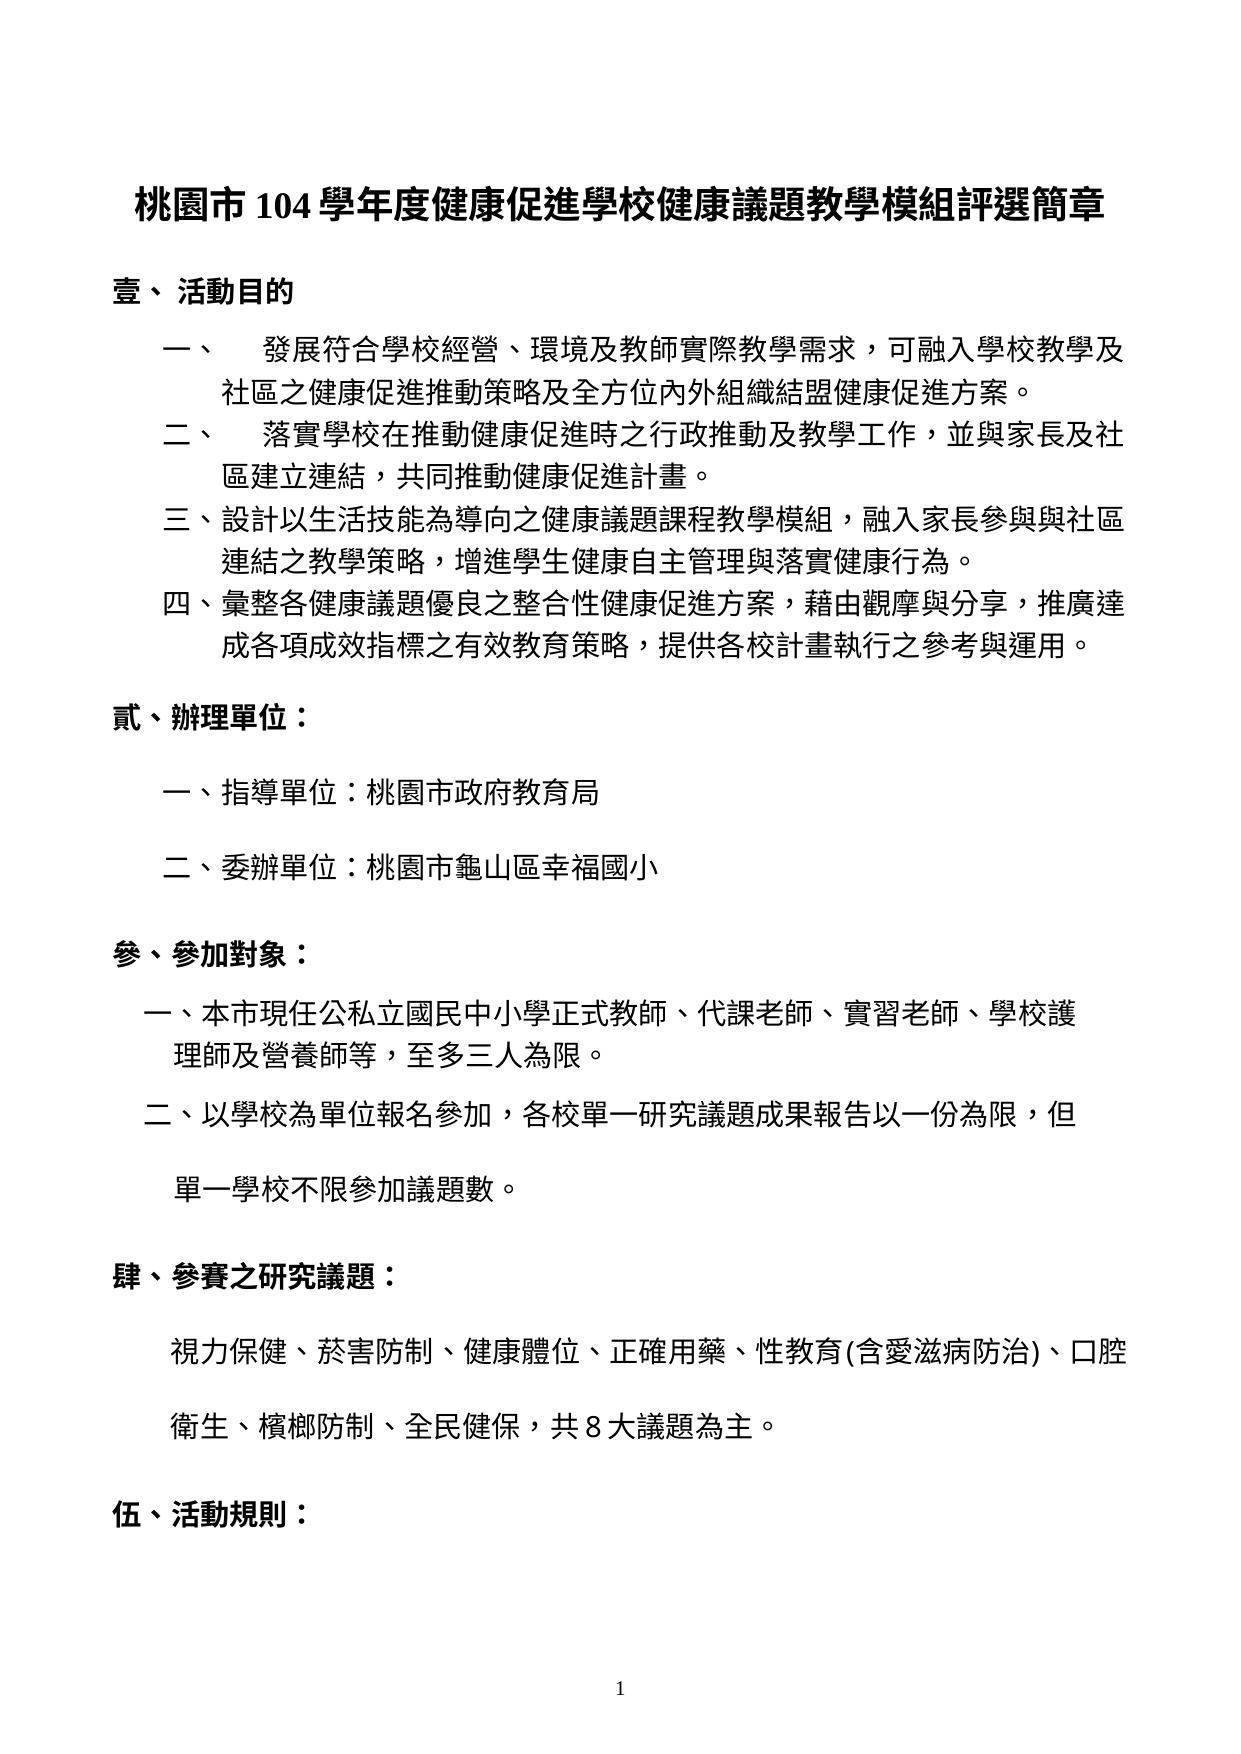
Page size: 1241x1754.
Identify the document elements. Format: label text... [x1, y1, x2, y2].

text 理師及營養師等，至多三人為限。 [112, 1033, 1128, 1075]
text 桃園市104學年度健康促進學校健康議題教學模組評選簡章 [112, 164, 1128, 239]
text 二、委辦單位：桃園市龜山區幸福國小 [162, 828, 1128, 903]
text 參、參加對象： [112, 915, 1128, 990]
list 發展符合學校經營、環境及教師實際教學需求，可融入學校教學及社區之健康促進推動策略及全方位內外組織結盟健康促進方案。 [162, 327, 1128, 412]
text 貳、辦理單位： [112, 678, 1128, 753]
text 二、以學校為單位報名參加，各校單一研究議題成果報告以一份為限，但 [112, 1075, 1128, 1150]
text 一、本市現任公私立國民中小學正式教師、代課老師、實習老師、學校護 [112, 990, 1128, 1033]
text 三、設計以生活技能為導向之健康議題課程教學模組，融入家長參與與社區連結之教學策略，增進學生健康自主管理與落實健康行為。 [162, 496, 1128, 581]
text 一、指導單位：桃園市政府教育局 [162, 753, 1128, 828]
text 視力保健、菸害防制、健康體位、正確用藥、性教育(含愛滋病防治)、口腔衛生、檳榔防制、全民健保，共8大議題為主。 [171, 1312, 1128, 1462]
text 伍、活動規則： [112, 1475, 1128, 1550]
list 落實學校在推動健康促進時之行政推動及教學工作，並與家長及社區建立連結，共同推動健康促進計畫。 [162, 412, 1128, 496]
text 單一學校不限參加議題數。 [112, 1150, 1128, 1225]
text 四、彙整各健康議題優良之整合性健康促進方案，藉由觀摩與分享，推廣達成各項成效指標之有效教育策略，提供各校計畫執行之參考與運用。 [162, 581, 1128, 665]
text 壹、 活動目的 [112, 252, 1128, 327]
text 肆、參賽之研究議題： [112, 1237, 1128, 1312]
